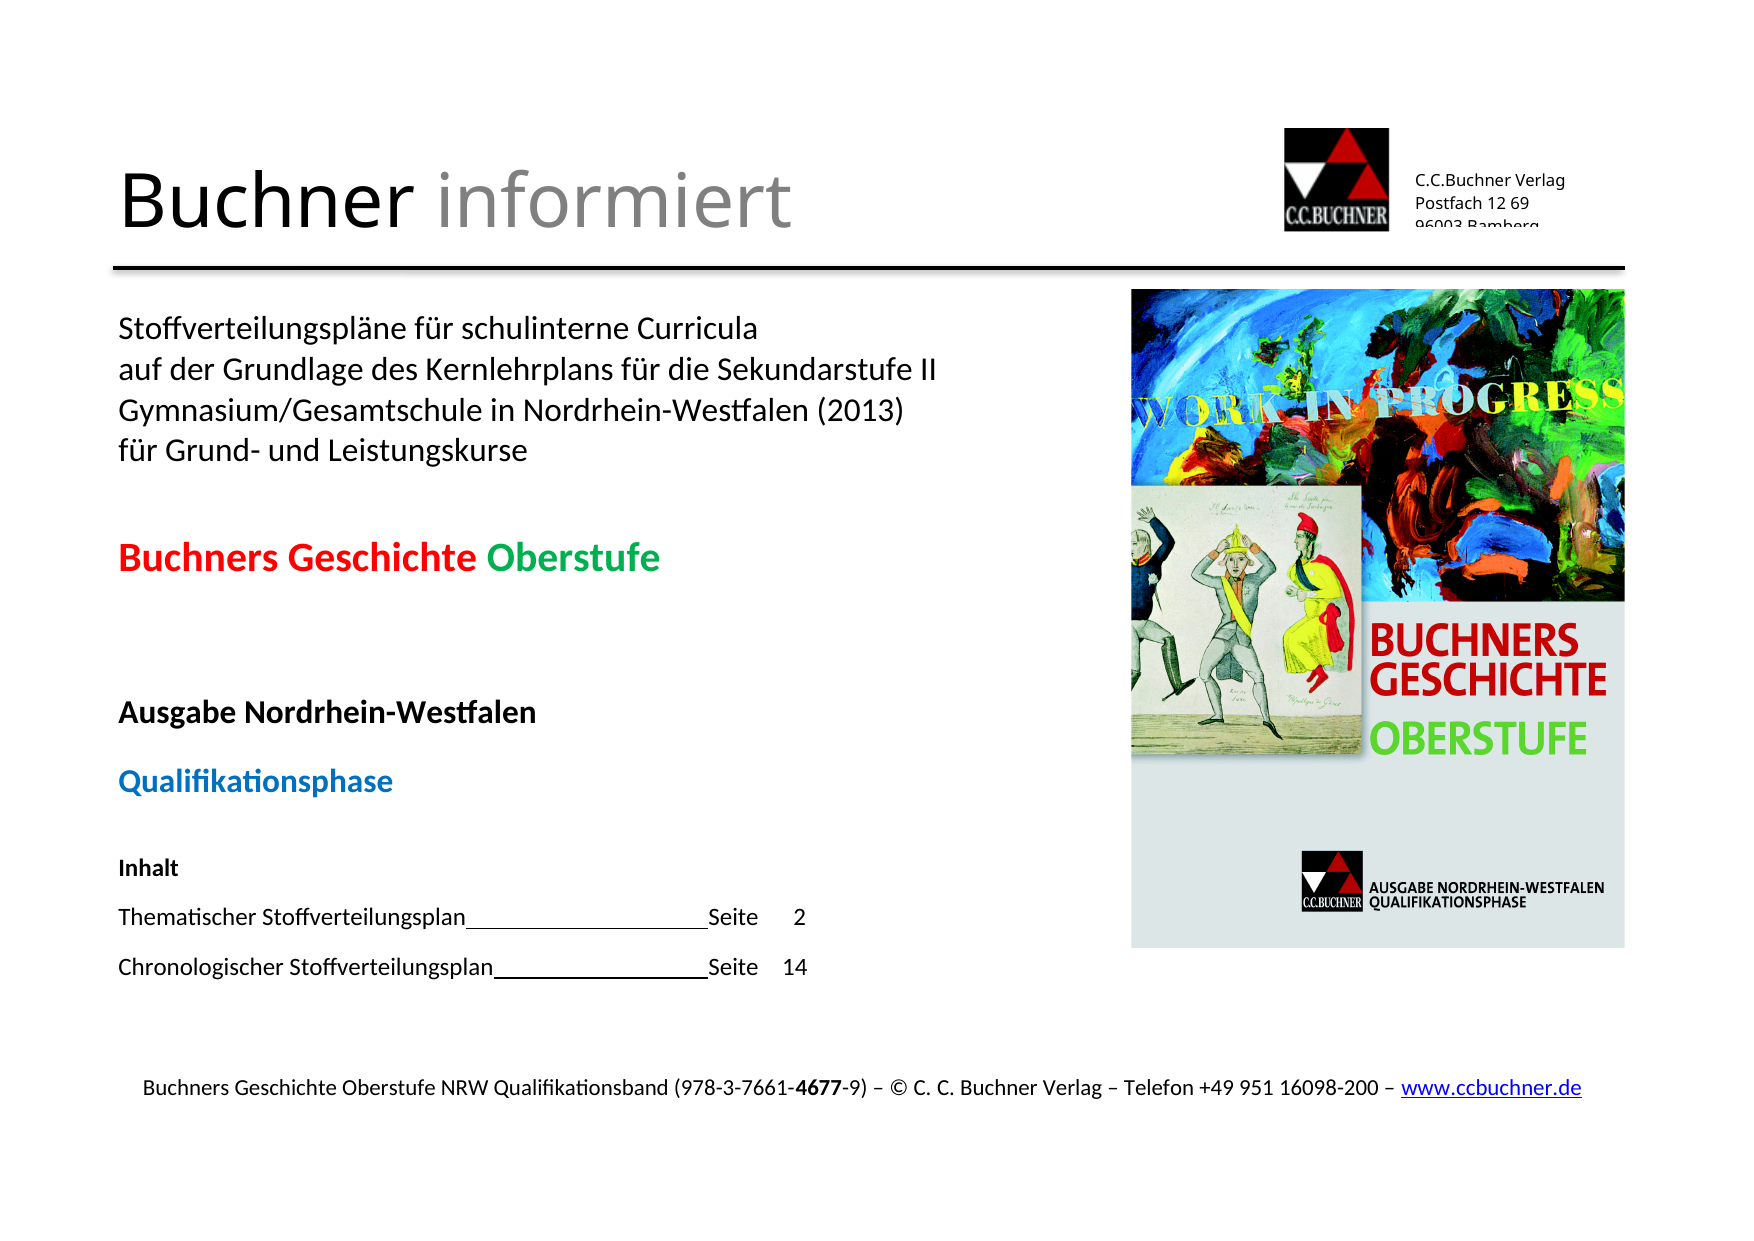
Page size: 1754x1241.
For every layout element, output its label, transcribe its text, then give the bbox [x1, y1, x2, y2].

text für Grund- und Leistungskurse [118, 429, 1131, 470]
text Inhalt [118, 852, 1131, 882]
text Buchners Geschichte Oberstufe [118, 531, 1131, 623]
picture [1131, 289, 1625, 948]
picture [1284, 128, 1391, 235]
text Chronologischer Stoffverteilungsplan Seite 14 [118, 951, 1606, 982]
text Ausgabe Nordrhein-Westfalen [118, 651, 1131, 760]
text Stoffverteilungspläne für schulinterne Curricula auf der Grundlage des Kernlehrplans für die Sekundarstufe II Gymnasium/Gesamtschule in Nordrhein-Westfalen (2013) [118, 307, 1131, 429]
text Thematischer Stoffverteilungsplan Seite 2 [118, 901, 1131, 932]
text Qualifikationsphase [118, 760, 1131, 801]
text Buchner informiert [118, 148, 1606, 250]
